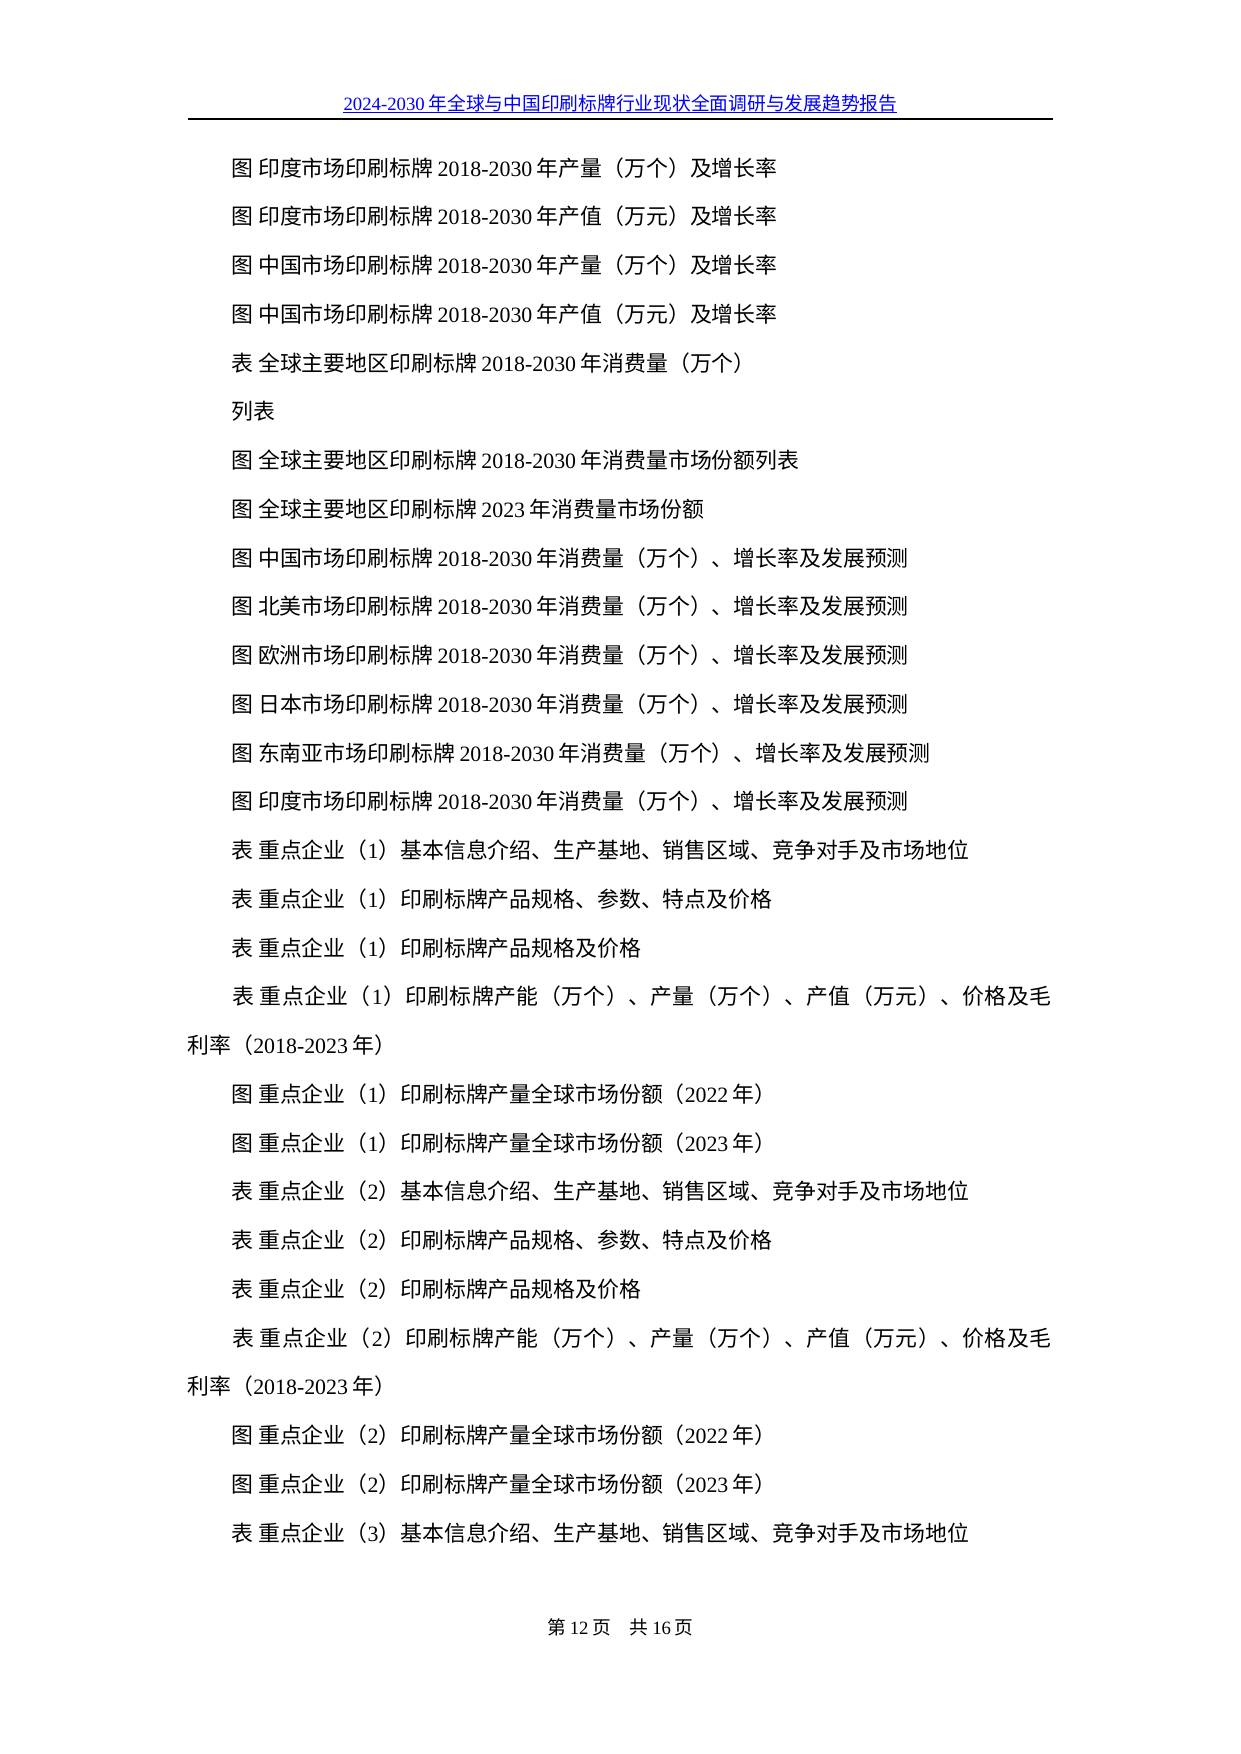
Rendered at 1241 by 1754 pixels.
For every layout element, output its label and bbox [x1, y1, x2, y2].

text [187, 150, 1053, 1548]
